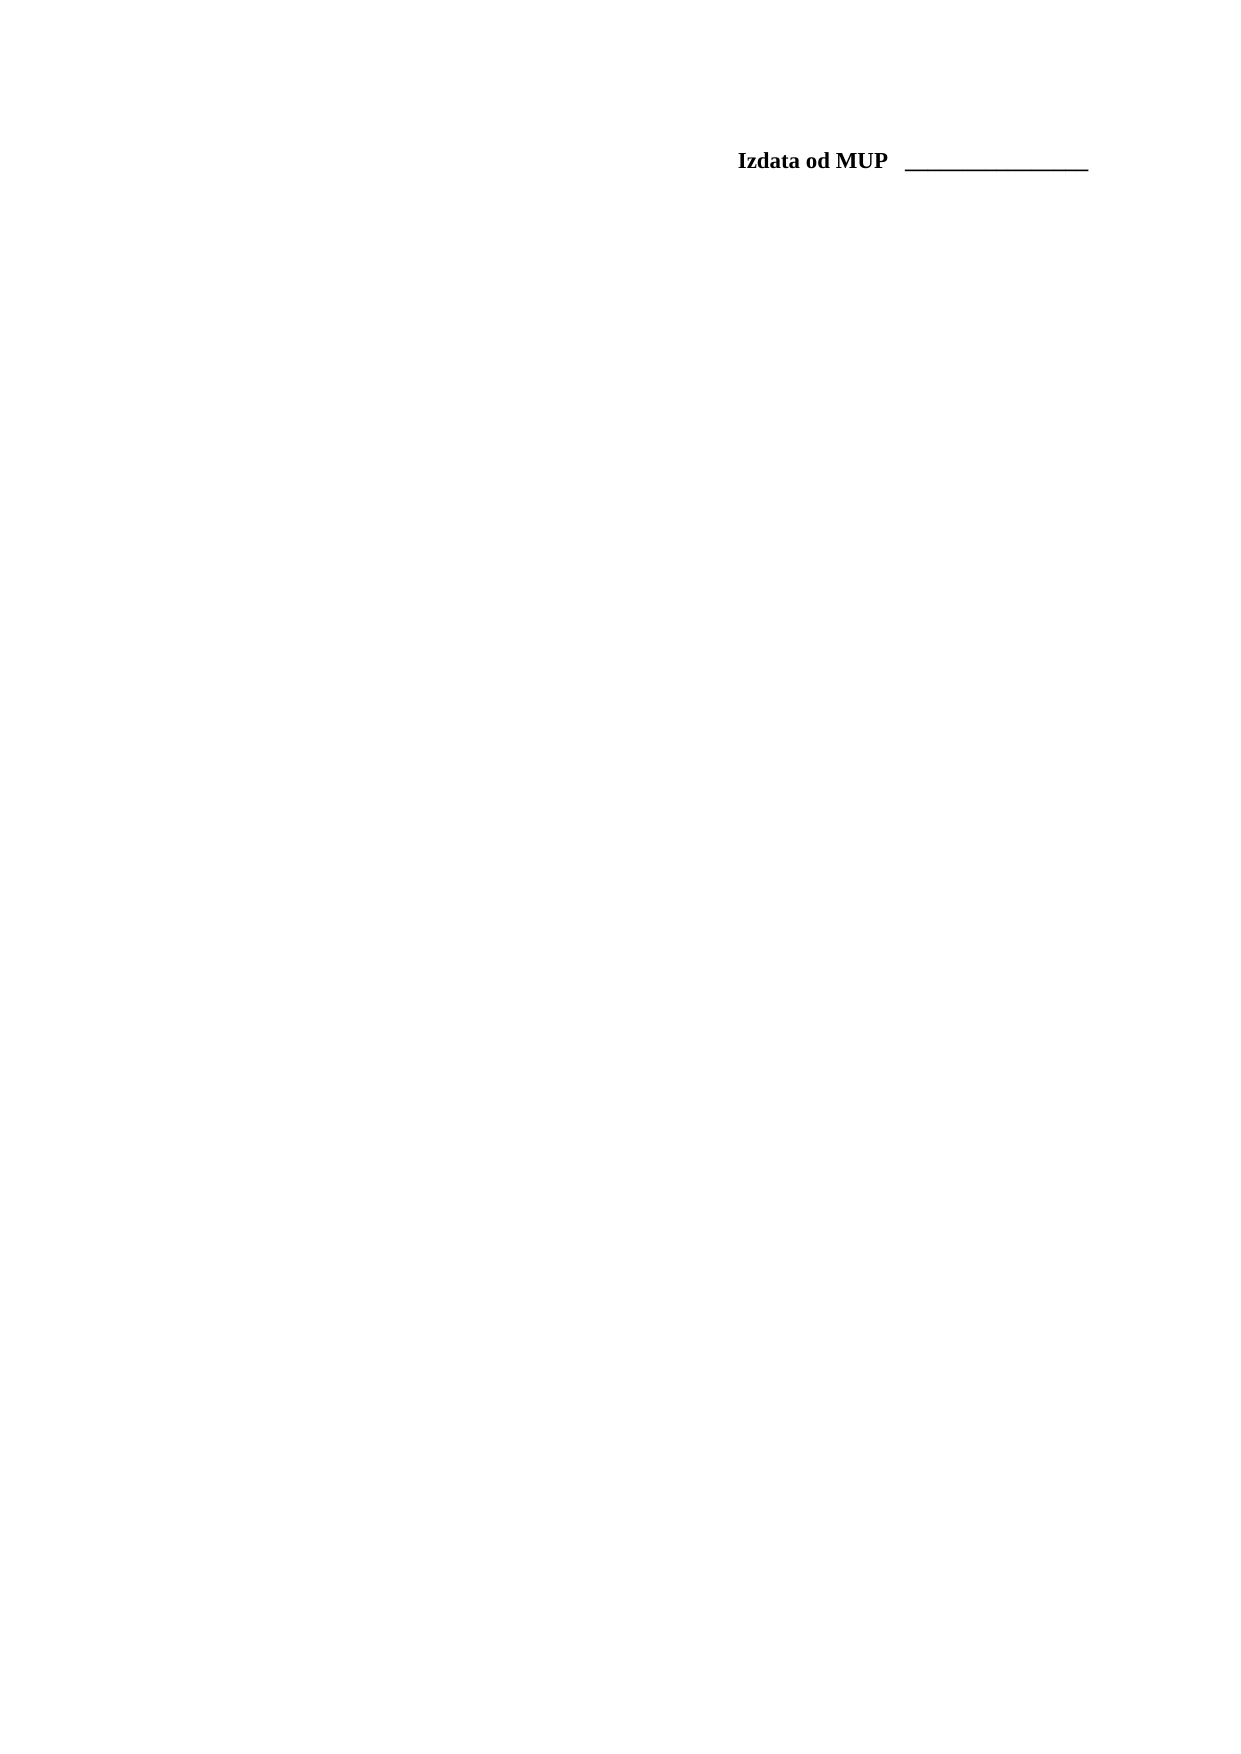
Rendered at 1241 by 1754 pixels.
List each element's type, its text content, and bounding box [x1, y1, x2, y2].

text Izdata od MUP ________________ [148, 148, 1093, 174]
